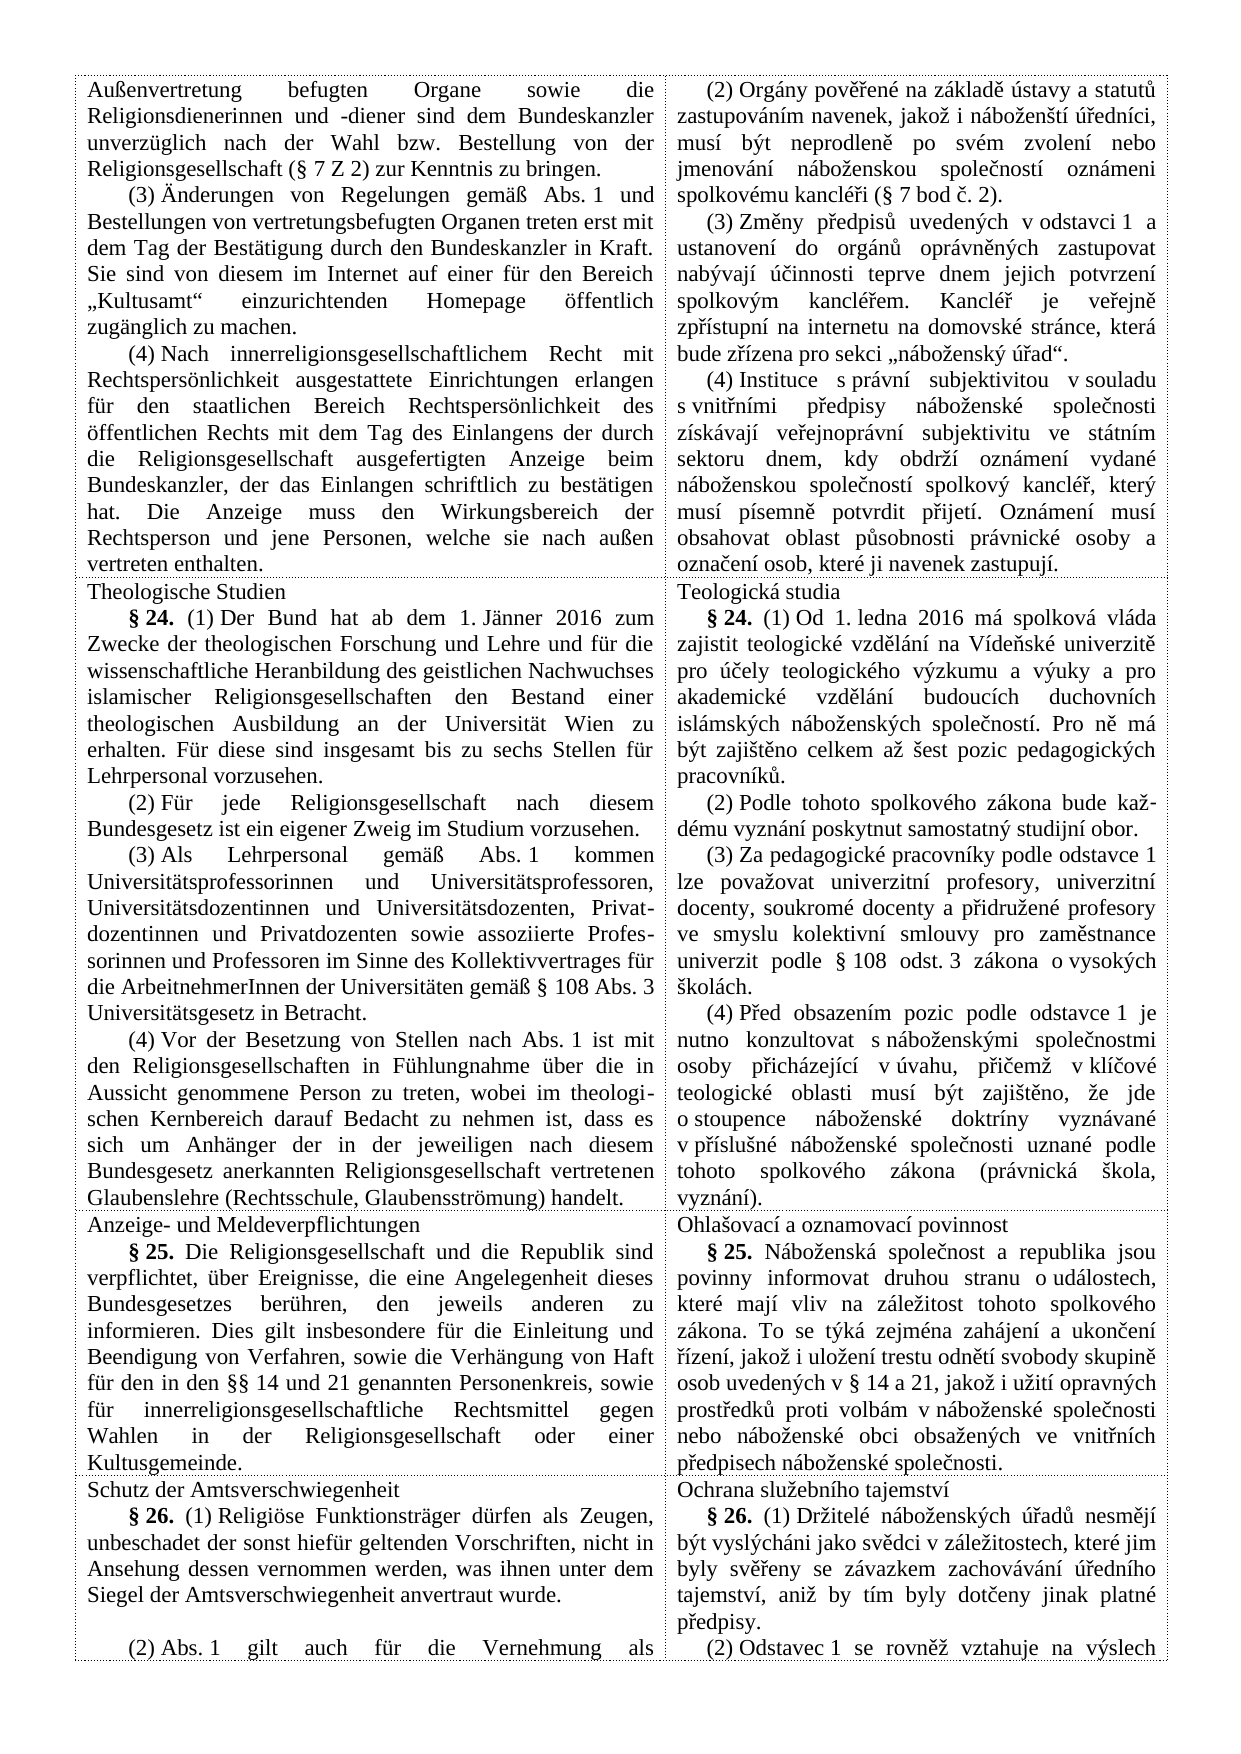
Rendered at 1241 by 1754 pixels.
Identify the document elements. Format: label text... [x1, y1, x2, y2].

table_cell Anzeige- und Meldeverpflichtungen § 25. Die Religionsgesellschaft und die Republik sind verpflichtet, über Ereignisse, die eine Angelegenheit dieses Bundesgesetzes berühren, den jeweils anderen zu informieren. Dies gilt insbesondere für die Einleitung und Beendigung von Verfahren, sowie die Verhängung von Haft für den in den §§ 14 und 21 genannten Personenkreis, sowie für innerreligionsgesellschaftliche Rechtsmittel gegen Wahlen in der Religionsgesellschaft oder einer Kultusgemeinde. [76, 1210, 666, 1475]
table_cell Teologická studia § 24. (1) Od 1. ledna 2016 má spolková vláda zajistit teologické vzdělání na Vídeňské univerzitě pro účely teologického výzkumu a výuky a pro akademické vzdělání budoucích duchovních islámských náboženských společností. Pro ně má být zajištěno celkem až šest pozic pedagogických pracovníků. (2) Podle tohoto spolkového zákona bude každému vyznání poskytnut samostatný studijní obor. (3) Za pedagogické pracovníky podle odstavce 1 lze považovat univerzitní profesory, univerzitní docenty, soukromé docenty a přidružené profesory ve smyslu kolektivní smlouvy pro zaměstnance univerzit podle § 108 odst. 3 zákona o vysokých školách. (4) Před obsazením pozic podle odstavce 1 je nutno konzultovat s náboženskými společnostmi osoby přicházející v úvahu, přičemž v klíčové teologické oblasti musí být zajištěno, že jde o stoupence náboženské doktríny vyznávané v příslušné náboženské společnosti uznané podle tohoto spolkového zákona (právnická škola, vyznání). [666, 577, 1168, 1210]
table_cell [666, 75, 1168, 577]
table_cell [76, 1475, 666, 1660]
table_cell Ohlašovací a oznamovací povinnost § 25. Náboženská společnost a republika jsou povinny informovat druhou stranu o událostech, které mají vliv na záležitost tohoto spolkového zákona. To se týká zejména zahájení a ukončení řízení, jakož i uložení trestu odnětí svobody skupině osob uvedených v § 14 a 21, jakož i užití opravných prostředků proti volbám v náboženské společnosti nebo náboženské obci obsažených ve vnitřních předpisech náboženské společnosti. [666, 1210, 1168, 1475]
table_cell Theologische Studien § 24. (1) Der Bund hat ab dem 1. Jänner 2016 zum Zwecke der theologischen Forschung und Lehre und für die wissenschaftliche Heranbildung des geistlichen Nachwuchses islamischer Religionsgesellschaften den Bestand einer theologischen Ausbildung an der Universität Wien zu erhalten. Für diese sind insgesamt bis zu sechs Stellen für Lehrpersonal vorzusehen. (2) Für jede Religionsgesellschaft nach diesem Bundesgesetz ist ein eigener Zweig im Studium vorzusehen. (3) Als Lehrpersonal gemäß Abs. 1 kommen Universitätsprofessorinnen und Universitätsprofessoren, Universitätsdozentinnen und Universitätsdozenten, Privatdozentinnen und Privatdozenten sowie assoziierte Professorinnen und Professoren im Sinne des Kollektivvertrages für die ArbeitnehmerInnen der Universitäten gemäß § 108 Abs. 3 Universitätsgesetz in Betracht. (4) Vor der Besetzung von Stellen nach Abs. 1 ist mit den Religionsgesellschaften in Fühlungnahme über die in Aussicht genommene Person zu treten, wobei im theologischen Kernbereich darauf Bedacht zu nehmen ist, dass es sich um Anhänger der in der jeweiligen nach diesem Bundesgesetz anerkannten Religionsgesellschaft vertretenen Glaubenslehre (Rechtsschule, Glaubensströmung) handelt. [76, 577, 666, 1210]
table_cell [666, 1475, 1168, 1660]
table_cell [76, 75, 666, 577]
